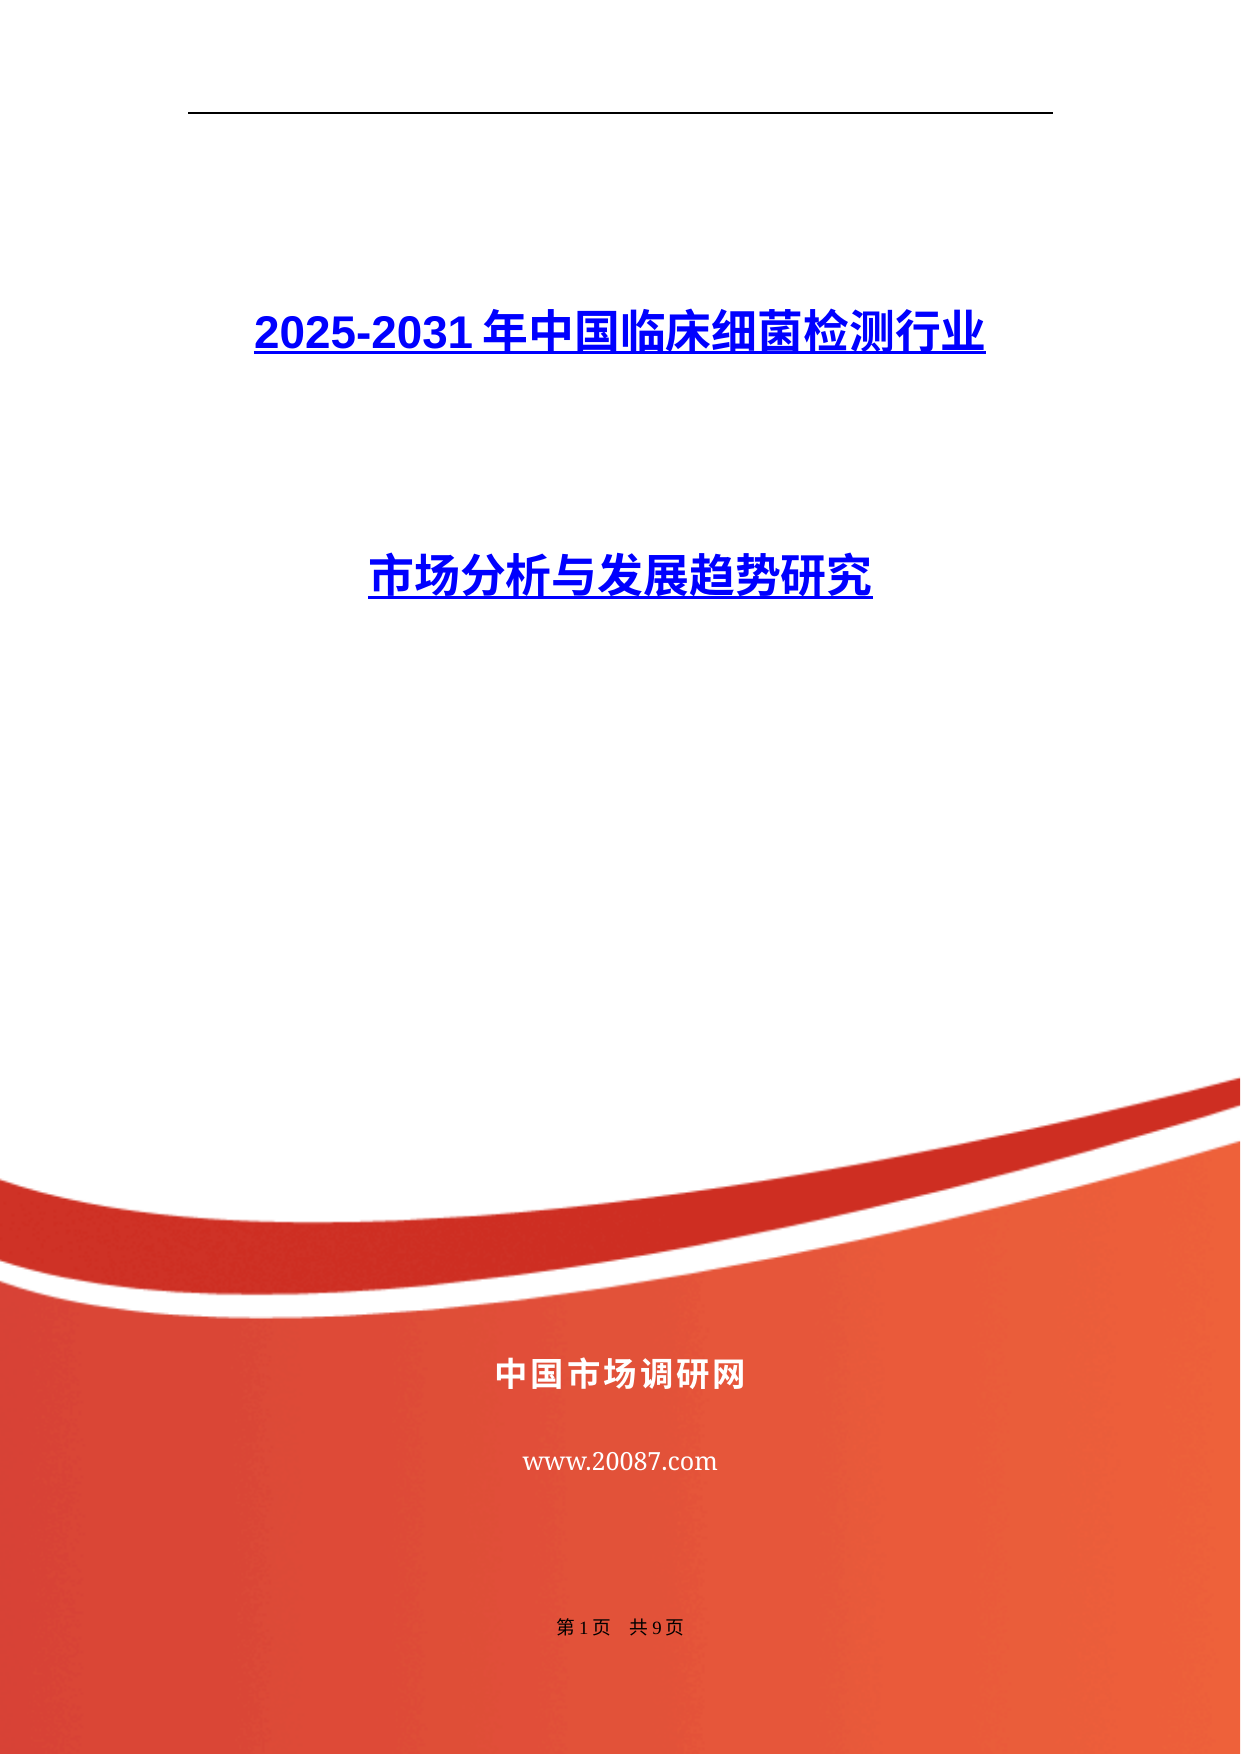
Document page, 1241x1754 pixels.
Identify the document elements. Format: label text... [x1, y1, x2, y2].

table_header 2025-2031年中国临床细菌检测行业市场分析与发展趋势研究 [188, 207, 1053, 773]
picture [0, 1006, 1241, 1754]
text www.20087.com [187, 1428, 1053, 1493]
subtitle 中国市场调研网 [187, 1339, 1053, 1404]
